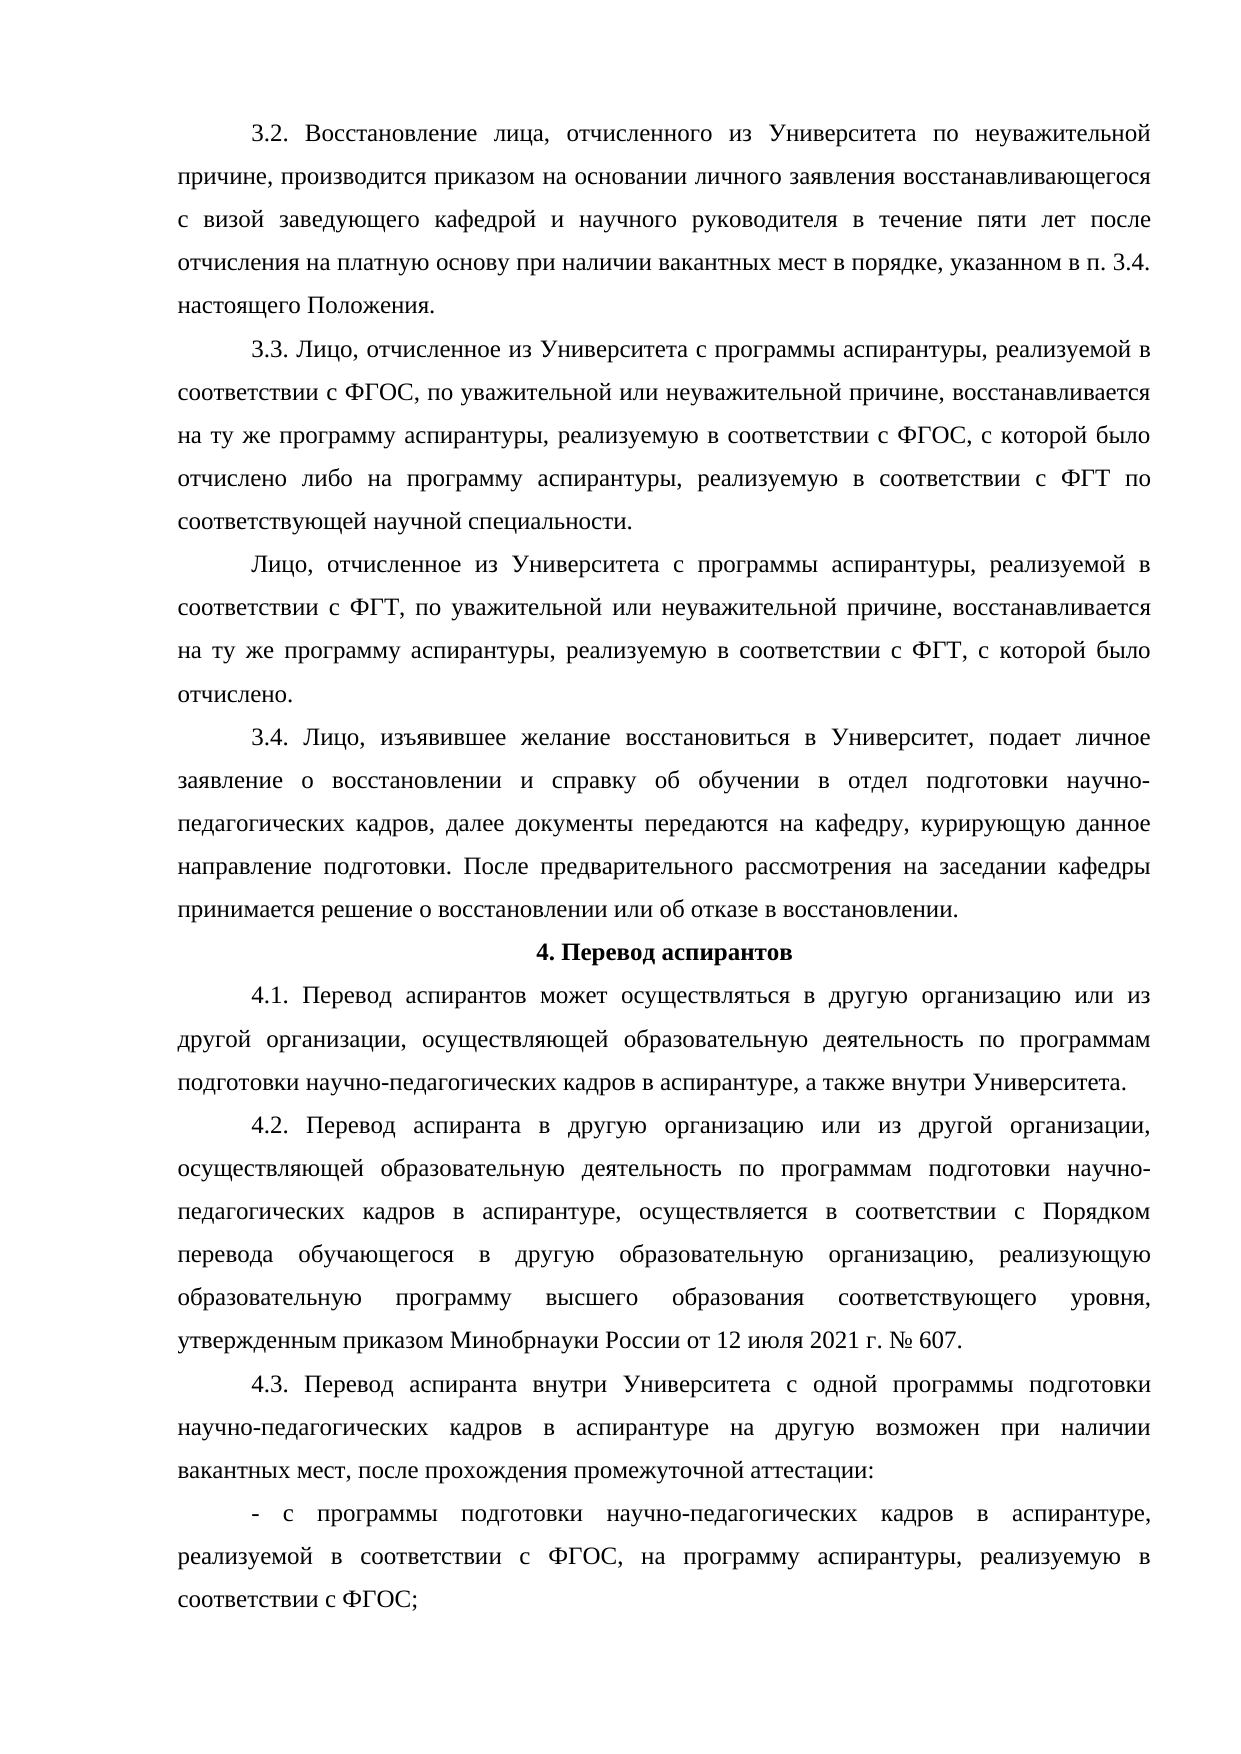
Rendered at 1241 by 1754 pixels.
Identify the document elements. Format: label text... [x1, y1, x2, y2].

list 4. Перевод аспирантов [177, 937, 1152, 966]
list Лицо, отчисленное из Университета с программы аспирантуры, реализуемой в соответствии с ФГТ, по уважительной или неуважительной причине, восстанавливается на ту же программу аспирантуры, реализуемую в соответствии с ФГТ, с которой было отчислено. [177, 549, 1152, 707]
list 3.4. Лицо, изъявившее желание восстановиться в Университет, подает личное заявление о восстановлении и справку об обучении в отдел подготовки научно-педагогических кадров, далее документы передаются на кафедру, курирующую данное направление подготовки. После предварительного рассмотрения на заседании кафедры принимается решение о восстановлении или об отказе в восстановлении. [177, 722, 1152, 923]
list 3.2. Восстановление лица, отчисленного из Университета по неуважительной причине, производится приказом на основании личного заявления восстанавливающегося с визой заведующего кафедрой и научного руководителя в течение пяти лет после отчисления на платную основу при наличии вакантных мест в порядке, указанном в п. 3.4. настоящего Положения. [177, 118, 1152, 319]
list 3.3. Лицо, отчисленное из Университета с программы аспирантуры, реализуемой в соответствии с ФГОС, по уважительной или неуважительной причине, восстанавливается на ту же программу аспирантуры, реализуемую в соответствии с ФГОС, с которой было отчислено либо на программу аспирантуры, реализуемую в соответствии с ФГТ по соответствующей научной специальности. [177, 334, 1152, 535]
list - с программы подготовки научно-педагогических кадров в аспирантуре, реализуемой в соответствии с ФГОС, на программу аспирантуры, реализуемую в соответствии с ФГОС; [177, 1498, 1152, 1613]
list 4.3. Перевод аспиранта внутри Университета с одной программы подготовки научно-педагогических кадров в аспирантуре на другую возможен при наличии вакантных мест, после прохождения промежуточной аттестации: [177, 1369, 1152, 1484]
list 4.2. Перевод аспиранта в другую организацию или из другой организации, осуществляющей образовательную деятельность по программам подготовки научно-педагогических кадров в аспирантуре, осуществляется в соответствии с Порядком перевода обучающегося в другую образовательную организацию, реализующую образовательную программу высшего образования соответствующего уровня, утвержденным приказом Минобрнауки России от 12 июля 2021 г. № 607. [177, 1110, 1152, 1354]
list 4.1. Перевод аспирантов может осуществляться в другую организацию или из другой организации, осуществляющей образовательную деятельность по программам подготовки научно-педагогических кадров в аспирантуре, а также внутри Университета. [177, 981, 1152, 1096]
